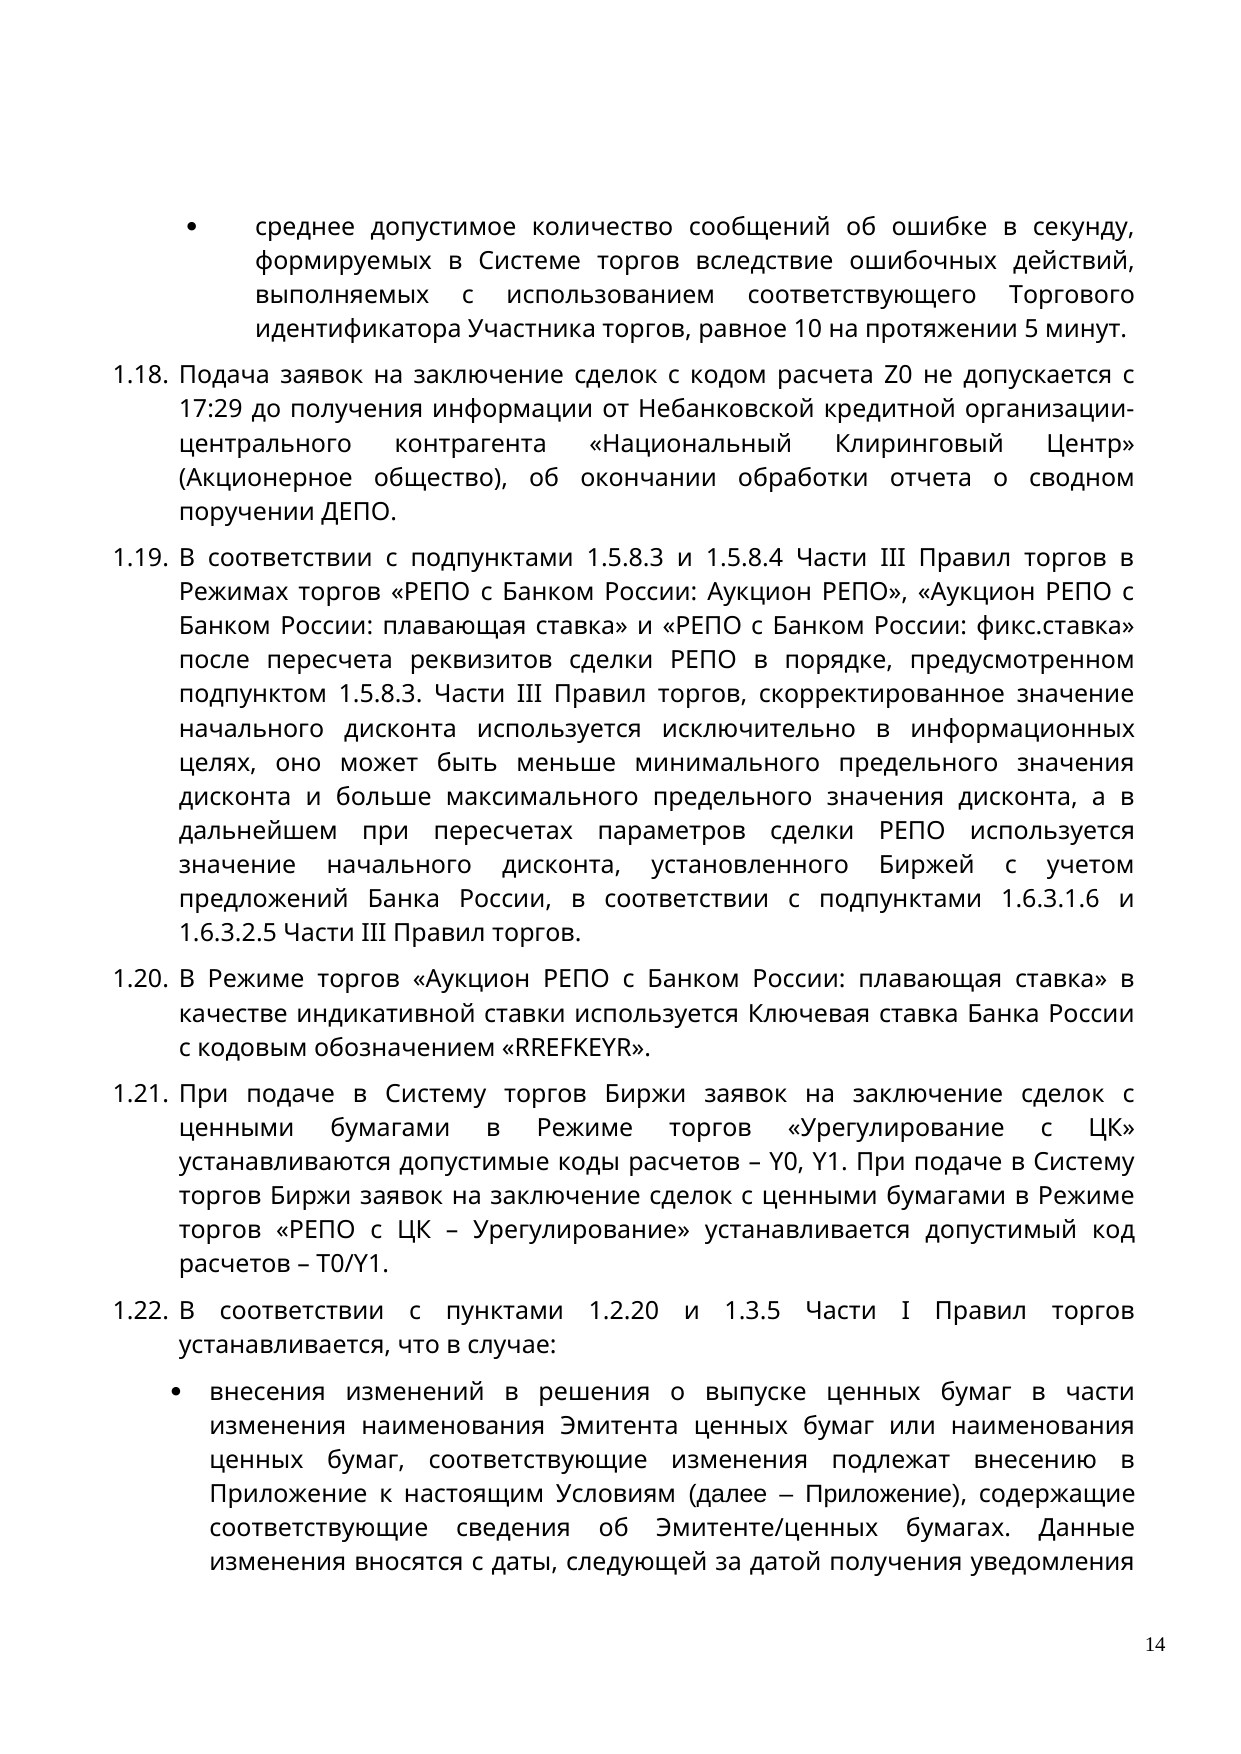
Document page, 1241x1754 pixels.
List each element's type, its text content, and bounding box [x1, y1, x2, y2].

list При подаче в Систему торгов Биржи заявок на заключение сделок с ценными бумагами в Режиме торгов «Урегулирование с ЦК» устанавливаются допустимые коды расчетов – Y0, Y1. При подаче в Систему торгов Биржи заявок на заключение сделок с ценными бумагами в Режиме торгов «РЕПО с ЦК – Урегулирование» устанавливается допустимый код расчетов – T0/Y1. [112, 1076, 1136, 1280]
list Подача заявок на заключение сделок с кодом расчета Z0 не допускается с 17:29 до получения информации от Небанковской кредитной организации-центрального контрагента «Национальный Клиринговый Центр» (Акционерное общество), об окончании обработки отчета о сводном поручении ДЕПО. [112, 357, 1136, 527]
list В соответствии с пунктами 1.2.20 и 1.3.5 Части I Правил торгов устанавливается, что в случае: [112, 1293, 1136, 1361]
list В соответствии с подпунктами 1.5.8.3 и 1.5.8.4 Части III Правил торгов в Режимах торгов «РЕПО с Банком России: Аукцион РЕПО», «Аукцион РЕПО с Банком России: плавающая ставка» и «РЕПО с Банком России: фикс.ставка» после пересчета реквизитов сделки РЕПО в порядке, предусмотренном подпунктом 1.5.8.3. Части III Правил торгов, скорректированное значение начального дисконта используется исключительно в информационных целях, оно может быть меньше минимального предельного значения дисконта и больше максимального предельного значения дисконта, а в дальнейшем при пересчетах параметров сделки РЕПО используется значение начального дисконта, установленного Биржей с учетом предложений Банка России, в соответствии с подпунктами 1.6.3.1.6 и 1.6.3.2.5 Части III Правил торгов. [112, 540, 1136, 949]
list В Режиме торгов «Аукцион РЕПО с Банком России: плавающая ставка» в качестве индикативной ставки используется Ключевая ставка Банка России с кодовым обозначением «RREFKEYR». [112, 961, 1136, 1063]
list среднее допустимое количество сообщений об ошибке в секунду, формируемых в Системе торгов вследствие ошибочных действий, выполняемых с использованием соответствующего Торгового идентификатора Участника торгов, равное 10 на протяжении 5 минут. [187, 208, 1136, 344]
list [172, 1373, 1136, 1578]
